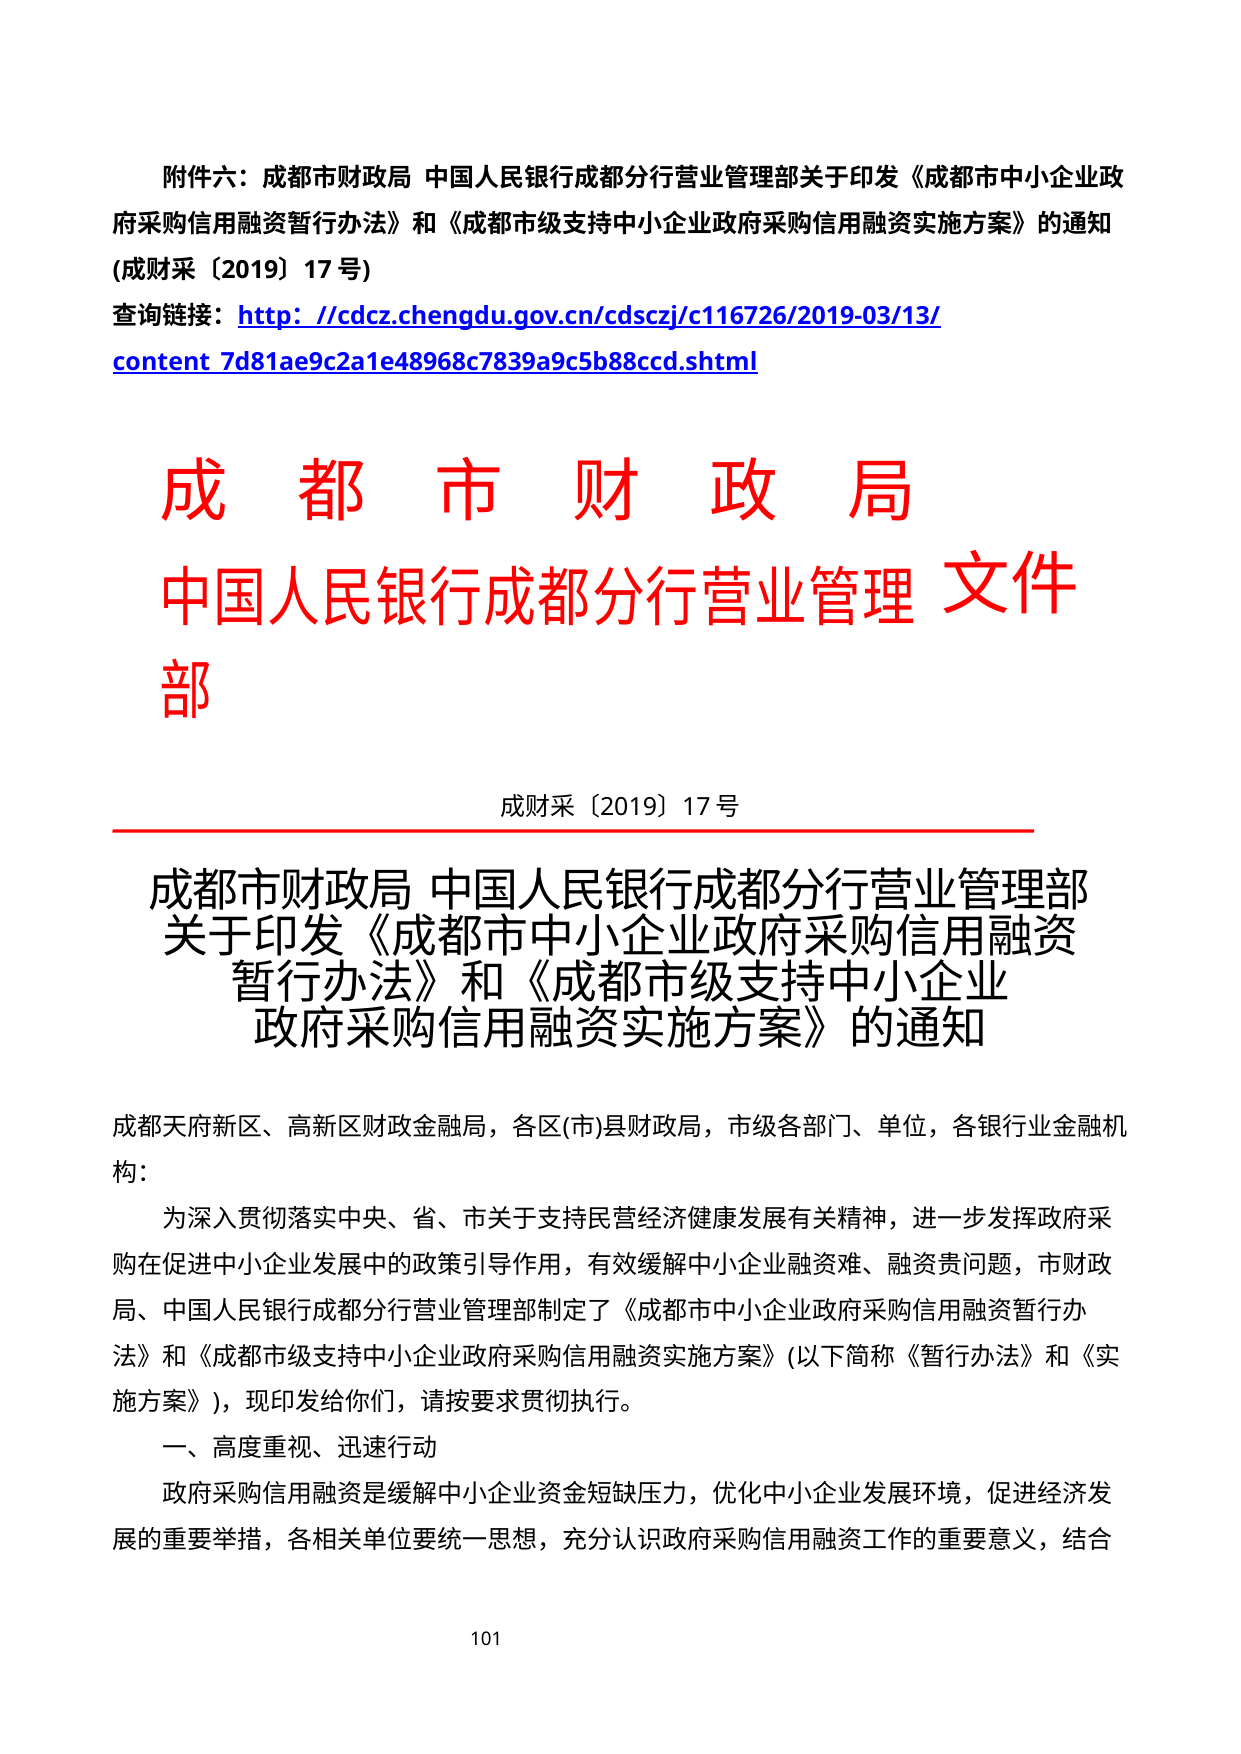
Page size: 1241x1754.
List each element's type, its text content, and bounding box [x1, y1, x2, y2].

text 查询链接：http：//cdcz.chengdu.gov.cn/cdsczj/c116726/2019-03/13/content_7d81ae9c2a1e48968c7839a9c5b88ccd.shtml [112, 287, 1128, 379]
text 关于印发《成都市中小企业政府采购信用融资 [112, 916, 1128, 962]
table_cell 中国人民银行成都分行营业管理部 [148, 545, 927, 732]
table_header 文件 [928, 425, 1092, 732]
list 附件六：成都市财政局 中国人民银行成都分行营业管理部关于印发《成都市中小企业政府采购信用融资暂行办法》和《成都市级支持中小企业政府采购信用融资实施方案》的通知(成财采〔2019〕17号) [112, 150, 1128, 287]
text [112, 1466, 1128, 1557]
text 为深入贯彻落实中央、省、市关于支持民营经济健康发展有关精神，进一步发挥政府采购在促进中小企业发展中的政策引导作用，有效缓解中小企业融资难、融资贵问题，市财政局、中国人民银行成都分行营业管理部制定了《成都市中小企业政府采购信用融资暂行办法》和《成都市级支持中小企业政府采购信用融资实施方案》(以下简称《暂行办法》和《实施方案》)，现印发给你们，请按要求贯彻执行。 [112, 1191, 1128, 1420]
table_header 成都市财政局 [148, 425, 927, 545]
text 政府采购信用融资实施方案》的通知 [112, 1007, 1128, 1053]
text 成都市财政局 中国人民银行成都分行营业管理部 [112, 870, 1128, 916]
text 成都天府新区、高新区财政金融局，各区(市)县财政局，市级各部门、单位，各银行业金融机构： [112, 1099, 1128, 1191]
text 一、高度重视、迅速行动 [112, 1420, 1128, 1466]
text 成财采〔2019〕17号 [112, 778, 1128, 824]
text 暂行办法》和《成都市级支持中小企业 [112, 962, 1128, 1007]
